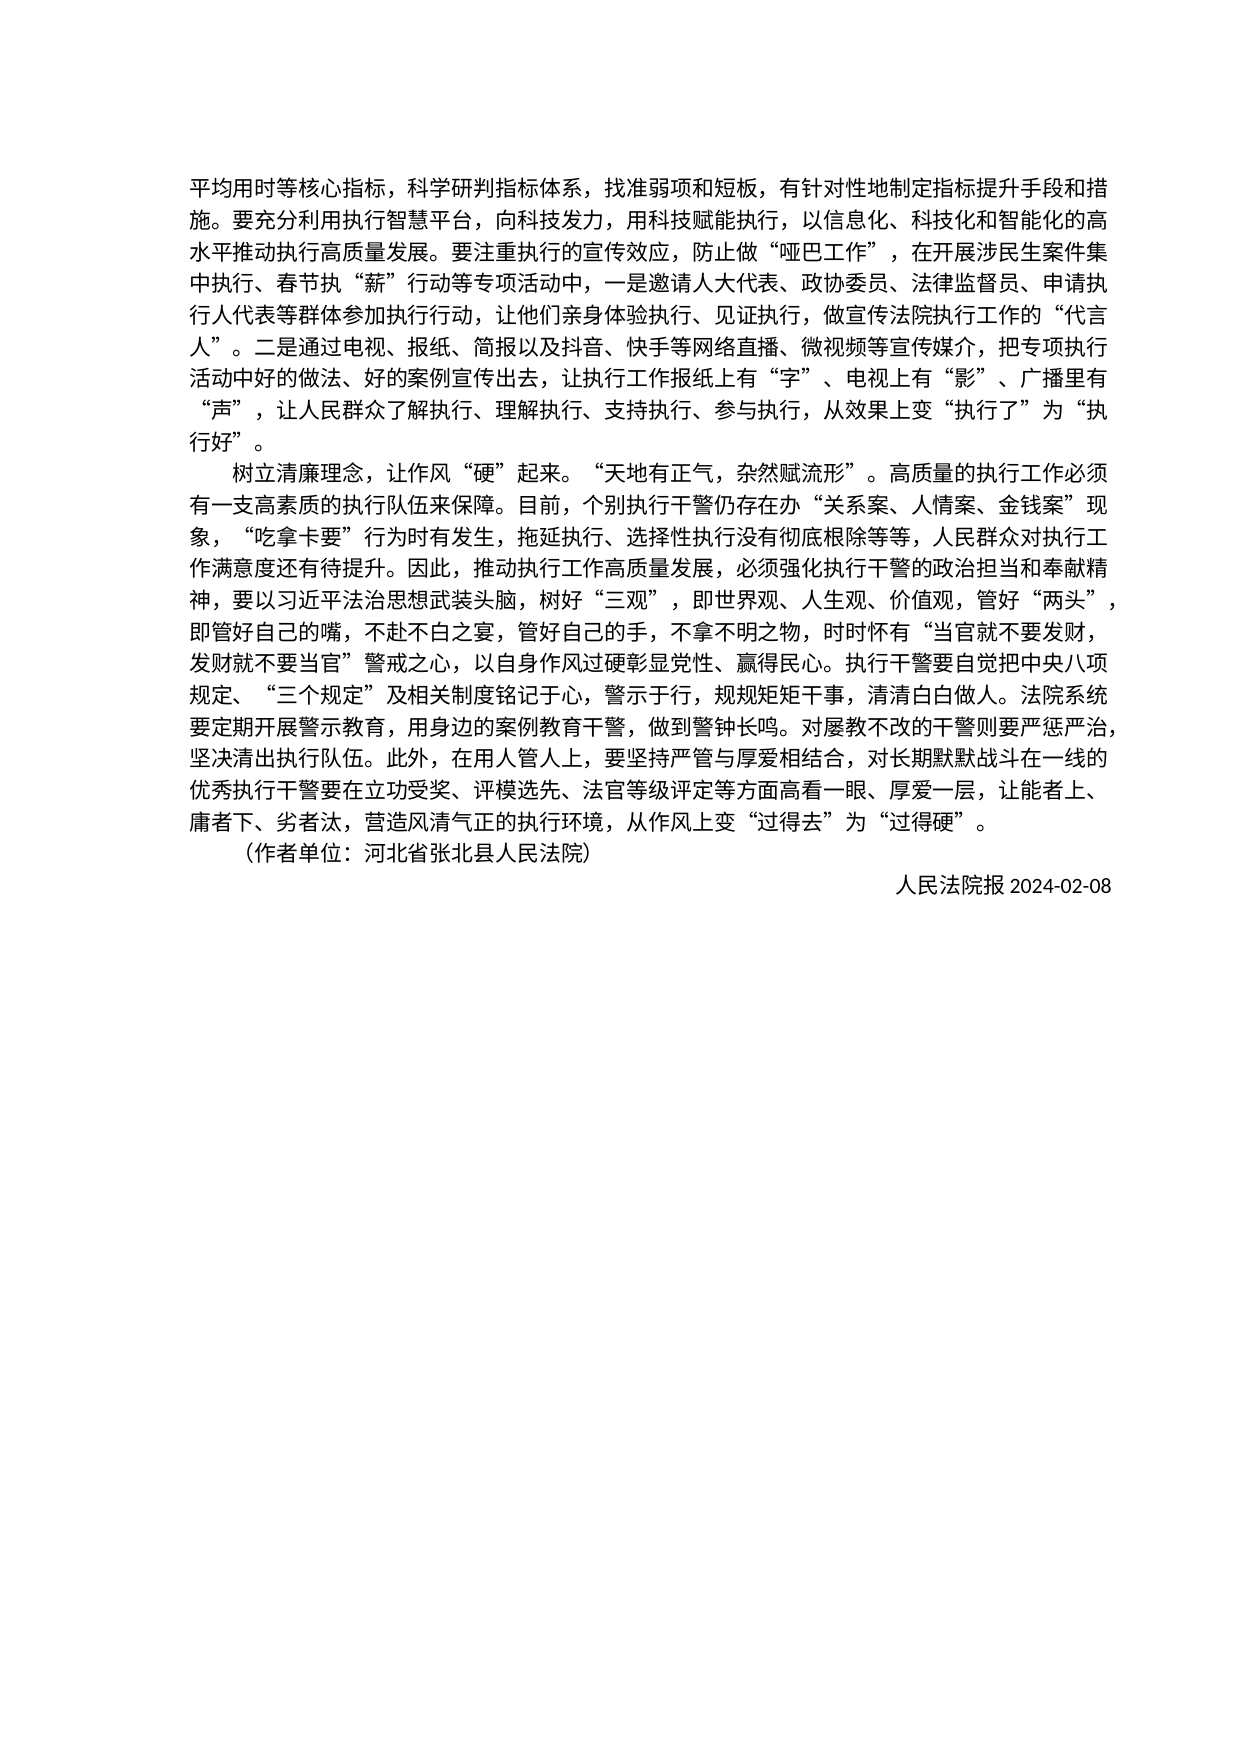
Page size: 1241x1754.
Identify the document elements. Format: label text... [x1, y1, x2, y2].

text （作者单位：河北省张北县人民法院） [189, 836, 1111, 868]
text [189, 171, 1111, 456]
text 树立清廉理念，让作风“硬”起来。“天地有正气，杂然赋流形”。高质量的执行工作必须有一支高素质的执行队伍来保障。目前，个别执行干警仍存在办“关系案、人情案、金钱案”现象，“吃拿卡要”行为时有发生，拖延执行、选择性执行没有彻底根除等等，人民群众对执行工作满意度还有待提升。因此，推动执行工作高质量发展，必须强化执行干警的政治担当和奉献精神，要以习近平法治思想武装头脑，树好“三观”，即世界观、人生观、价值观，管好“两头”，即管好自己的嘴，不赴不白之宴，管好自己的手，不拿不明之物，时时怀有“当官就不要发财，发财就不要当官”警戒之心，以自身作风过硬彰显党性、赢得民心。执行干警要自觉把中央八项规定、“三个规定”及相关制度铭记于心，警示于行，规规矩矩干事，清清白白做人。法院系统要定期开展警示教育，用身边的案例教育干警，做到警钟长鸣。对屡教不改的干警则要严惩严治，坚决清出执行队伍。此外，在用人管人上，要坚持严管与厚爱相结合，对长期默默战斗在一线的优秀执行干警要在立功受奖、评模选先、法官等级评定等方面高看一眼、厚爱一层，让能者上、庸者下、劣者汰，营造风清气正的执行环境，从作风上变“过得去”为“过得硬”。 [189, 456, 1111, 836]
text 人民法院报2024-02-08 [189, 868, 1111, 899]
